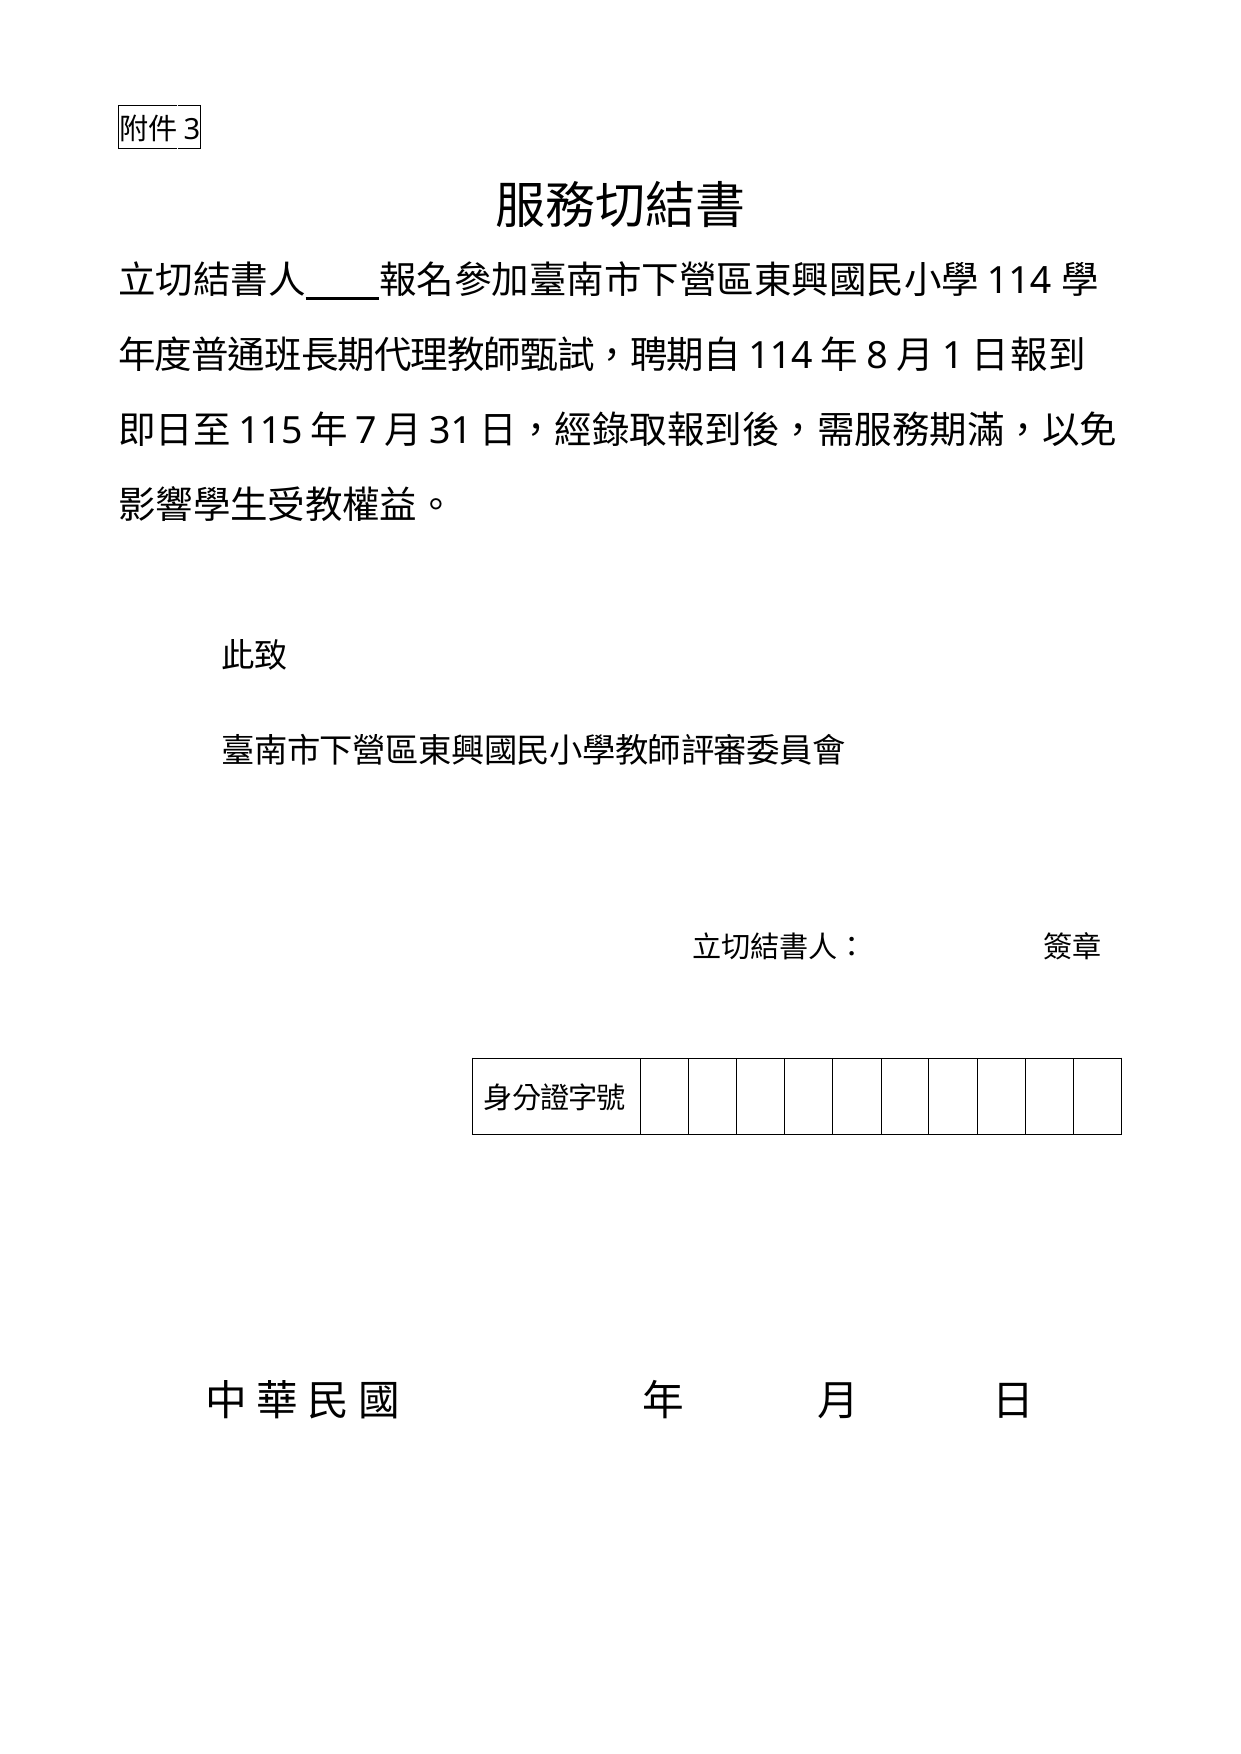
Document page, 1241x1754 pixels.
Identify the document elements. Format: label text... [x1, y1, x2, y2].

table_header [929, 1059, 977, 1133]
table_header [641, 1059, 688, 1133]
table_header 身分證字號 [473, 1059, 640, 1133]
text 立切結書人： 簽章 [693, 907, 1122, 982]
table_header [1026, 1059, 1073, 1133]
table_header [882, 1059, 928, 1133]
text 服務切結書 [118, 164, 1122, 239]
text 臺南市下營區東興國民小學教師評審委員會 [221, 711, 1122, 786]
text 立切結書人 報名參加臺南市下營區東興國民小學114 學年度普通班長期代理教師甄試，聘期自114年8月1日報到即日至115年7月31日，經錄取報到後，需服務期滿，以免影響學生受教權益。 [118, 240, 1122, 540]
table_header [1074, 1059, 1121, 1133]
table_header [833, 1059, 881, 1133]
table_header [689, 1059, 736, 1133]
text 此致 [221, 615, 1122, 690]
table_header [785, 1059, 832, 1133]
subtitle 中 華 民 國 年 月 日 [118, 1359, 1122, 1434]
text 附件3 [118, 89, 1122, 164]
table_header [737, 1059, 784, 1133]
table_header [978, 1059, 1025, 1133]
